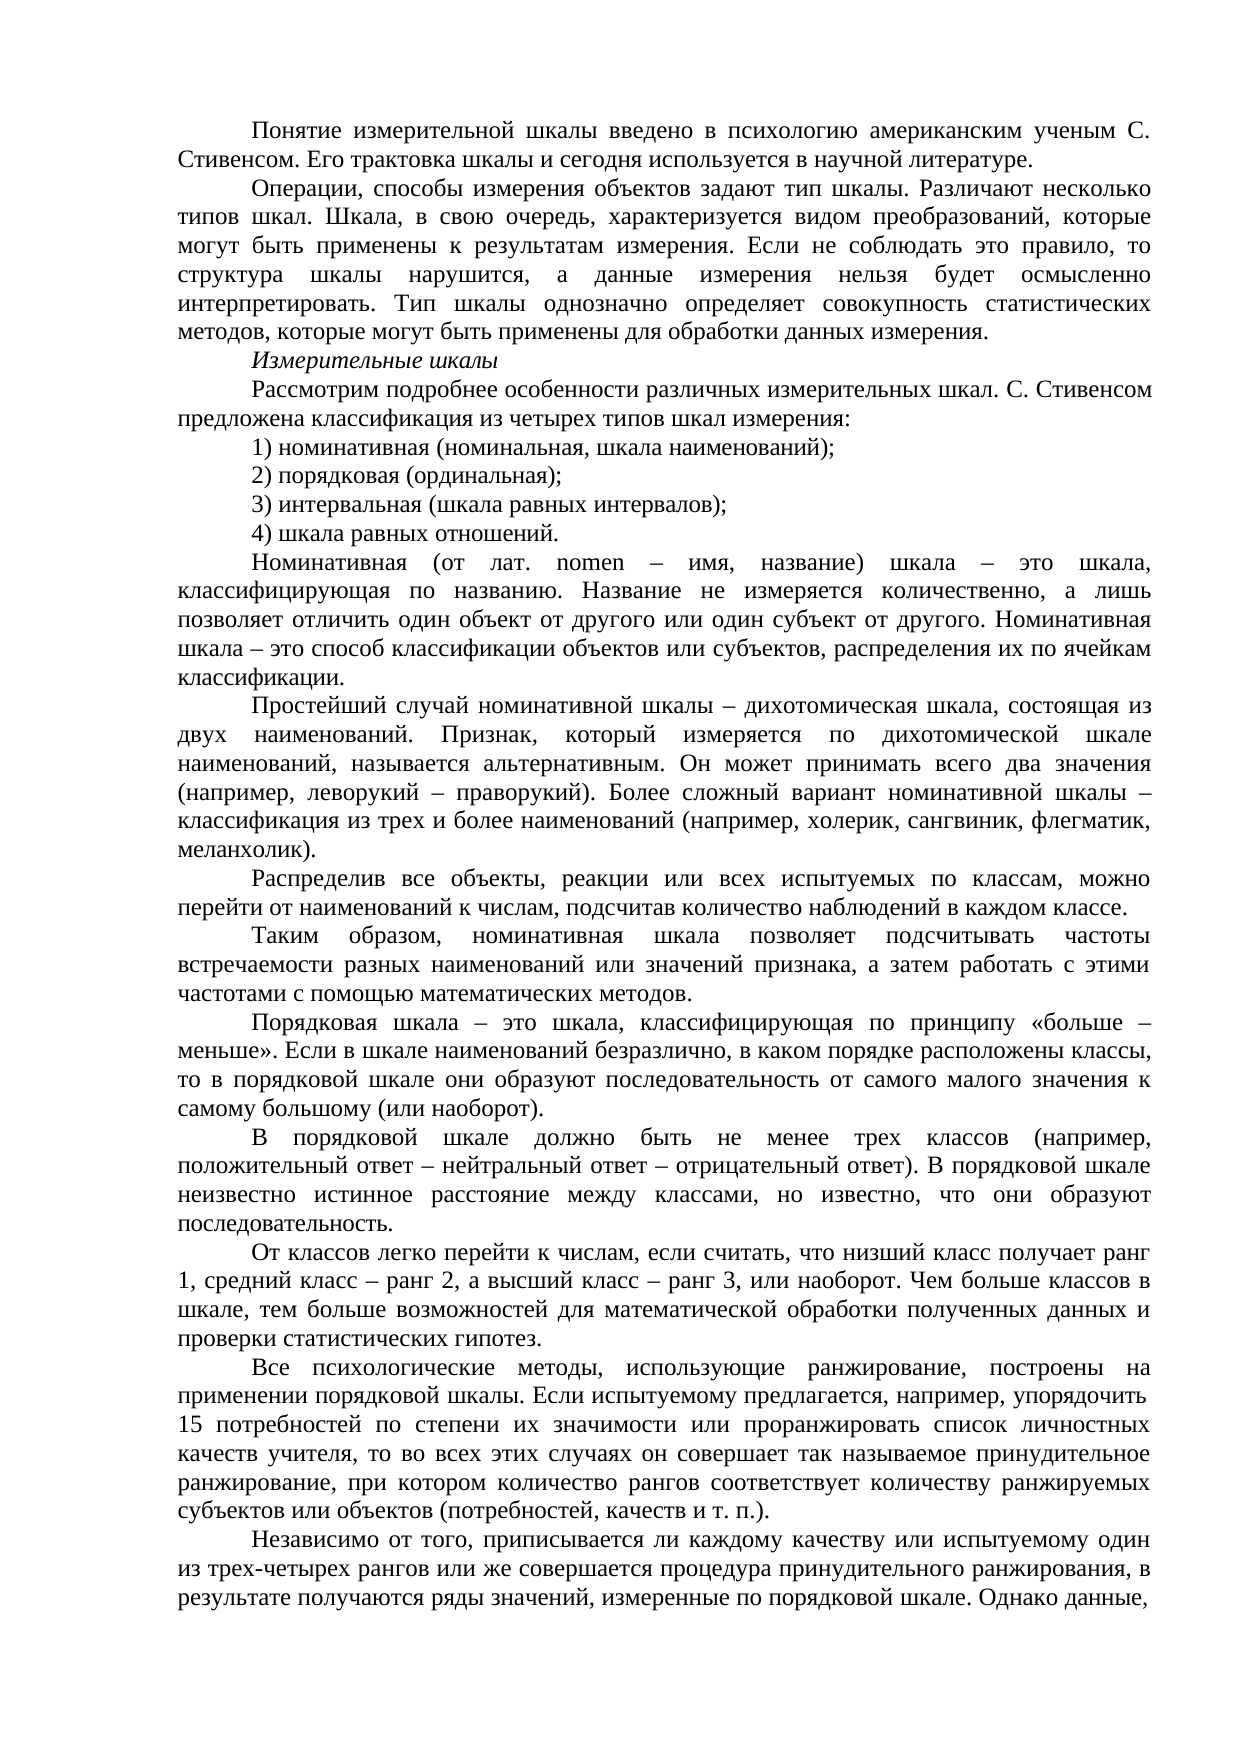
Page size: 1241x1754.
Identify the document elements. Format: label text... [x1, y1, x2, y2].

text От классов легко перейти к числам, если считать, что низший класс получает ранг 1, средний класс – ранг 2, а высший класс – ранг 3, или наоборот. Чем больше классов в шкале, тем больше возможностей для математической обработки полученных данных и проверки статистических гипотез. [177, 1237, 1152, 1352]
text Таким образом, номинативная шкала позволяет подсчитывать частоты встречаемости разных наименований или значений признака, а затем работать с этими частотами с помощью математических методов. [177, 920, 1151, 1007]
list порядковая (ординальная); [251, 460, 1198, 489]
text Простейший случай номинативной шкалы – дихотомическая шкала, состоящая из двух наименований. Признак, который измеряется по дихотомической шкале наименований, называется альтернативным. Он может принимать всего два значения (например, леворукий – праворукий). Более сложный вариант номинативной шкалы – классификация из трех и более наименований (например, холерик, сангвиник, флегматик, меланхолик). [177, 690, 1152, 863]
text Понятие измерительной шкалы введено в психологию американским ученым С. Стивенсом. Его трактовка шкалы и сегодня используется в научной литературе. [177, 115, 1151, 173]
list номинативная (номинальная, шкала наименований); [251, 432, 1198, 460]
text Операции, способы измерения объектов задают тип шкалы. Различают несколько типов шкал. Шкала, в свою очередь, характеризуется видом преобразований, которые могут быть применены к результатам измерения. Если не соблюдать это правило, то структура шкалы нарушится, а данные измерения нельзя будет осмысленно интерпретировать. Тип шкалы однозначно определяет совокупность статистических методов, которые могут быть применены для обработки данных измерения. [177, 173, 1152, 345]
text Все психологические методы, использующие ранжирование, построены на применении порядковой шкалы. Если испытуемому предлагается, например, упорядочить [177, 1352, 1151, 1409]
list шкала равных отношений. [251, 518, 1198, 547]
text Измерительные шкалы [251, 345, 1198, 374]
text В порядковой шкале должно быть не менее трех классов (например, положительный ответ – нейтральный ответ – отрицательный ответ). В порядковой шкале неизвестно истинное расстояние между классами, но известно, что они образуют последовательность. [177, 1122, 1152, 1237]
text 15 потребностей по степени их значимости или проранжировать список личностных качеств учителя, то во всех этих случаях он совершает так называемое принудительное ранжирование, при котором количество рангов соответствует количеству ранжируемых субъектов или объектов (потребностей, качеств и т. п.). [177, 1409, 1151, 1524]
text Порядковая шкала – это шкала, классифицирующая по принципу «больше – меньше». Если в шкале наименований безразлично, в каком порядке расположены классы, то в порядковой шкале они образуют последовательность от самого малого значения к самому большому (или наоборот). [177, 1007, 1152, 1122]
text Рассмотрим подробнее особенности различных измерительных шкал. С. Стивенсом предложена классификация из четырех типов шкал измерения: [177, 374, 1152, 432]
text Независимо от того, приписывается ли каждому качеству или испытуемому один из трех-четырех рангов или же совершается процедура принудительного ранжирования, в результате получаются ряды значений, измеренные по порядковой шкале. Однако данные, [177, 1524, 1151, 1611]
text Распределив все объекты, реакции или всех испытуемых по классам, можно перейти от наименований к числам, подсчитав количество наблюдений в каждом классе. [177, 863, 1151, 920]
list интервальная (шкала равных интервалов); [251, 489, 1198, 518]
text Номинативная (от лат. nomen – имя, название) шкала – это шкала, классифицирующая по названию. Название не измеряется количественно, а лишь позволяет отличить один объект от другого или один субъект от другого. Номинативная шкала – это способ классификации объектов или субъектов, распределения их по ячейкам классификации. [177, 547, 1152, 690]
